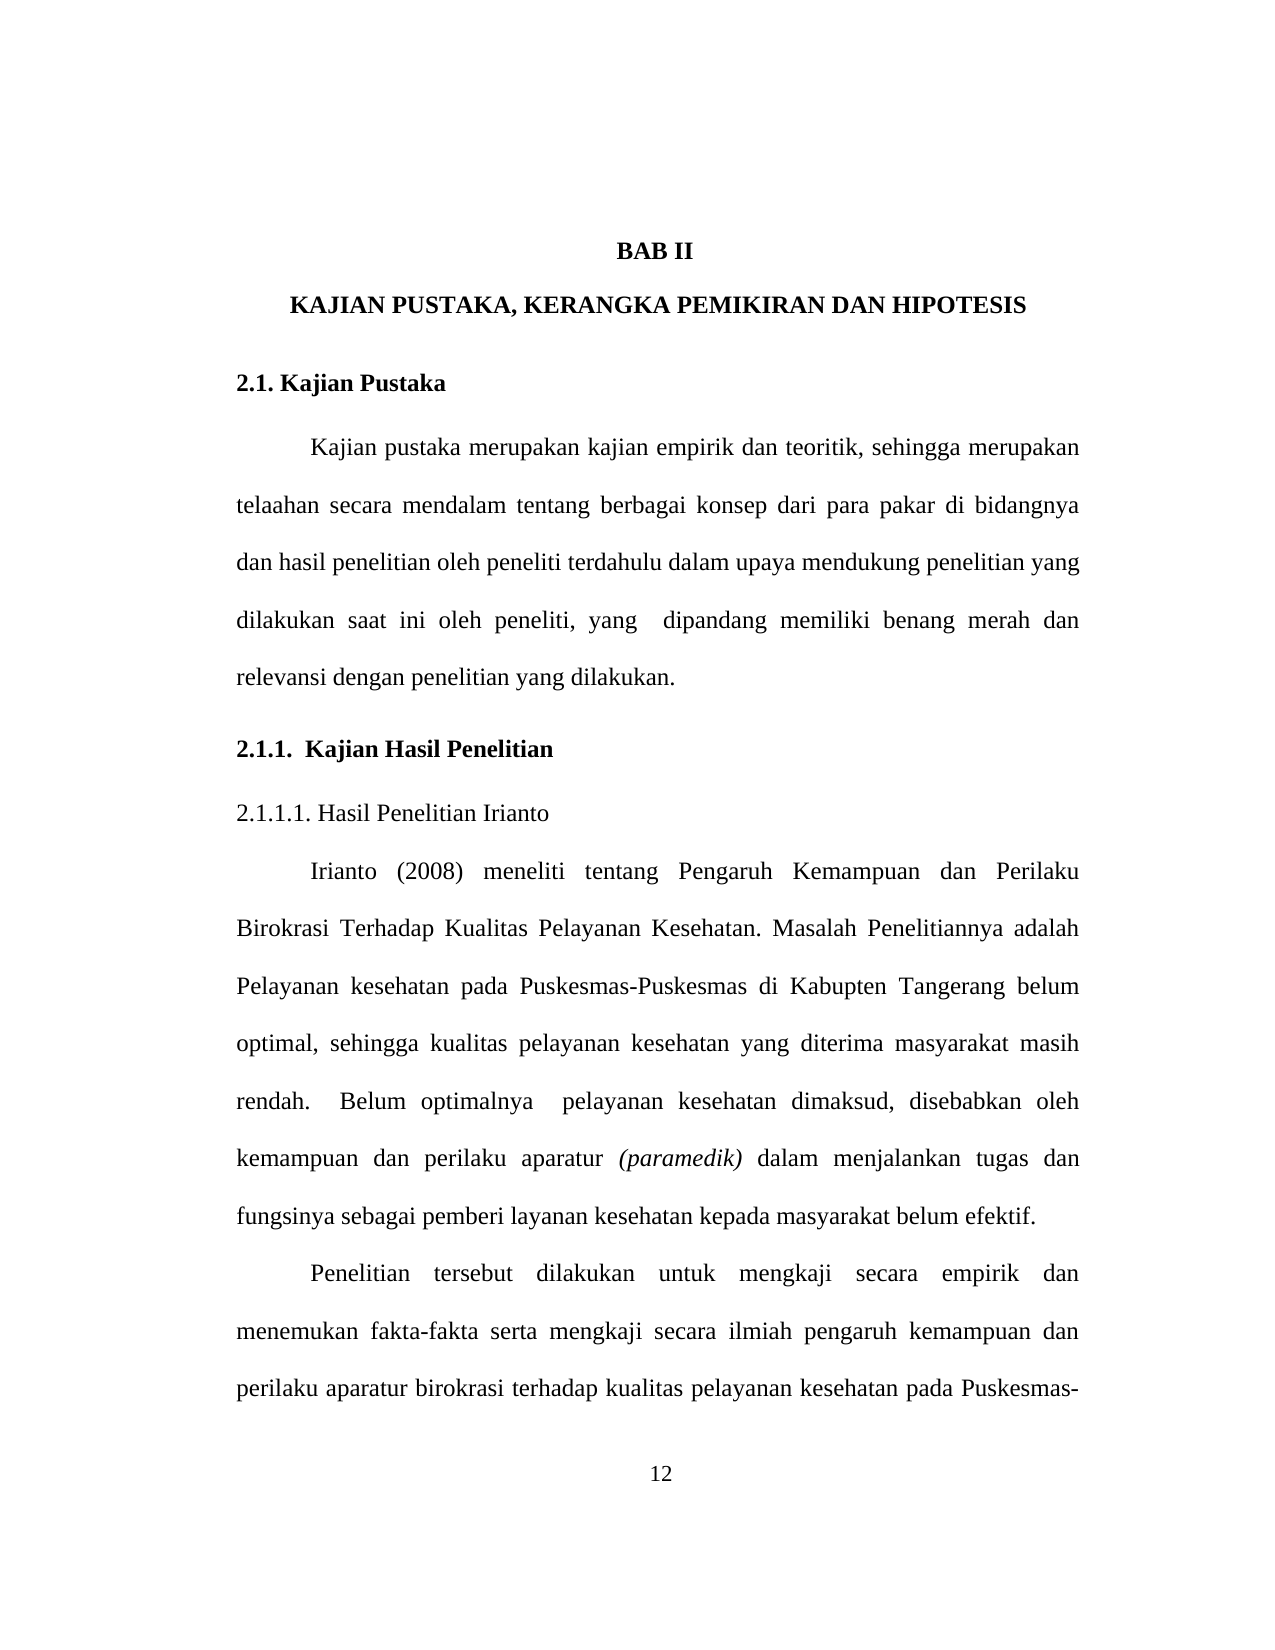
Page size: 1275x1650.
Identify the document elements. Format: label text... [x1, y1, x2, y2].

text KAJIAN PUSTAKA, KERANGKA PEMIKIRAN DAN HIPOTESIS [236, 290, 1080, 319]
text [236, 1258, 1080, 1402]
text Kajian pustaka merupakan kajian empirik dan teoritik, sehingga merupakan telaahan secara mendalam tentang berbagai konsep dari para pakar di bidangnya dan hasil penelitian oleh peneliti terdahulu dalam upaya mendukung penelitian yang dilakukan saat ini oleh peneliti, yang dipandang memiliki benang merah dan relevansi dengan penelitian yang dilakukan. [236, 432, 1080, 691]
text BAB II [236, 236, 1080, 265]
text Irianto (2008) meneliti tentang Pengaruh Kemampuan dan Perilaku Birokrasi Terhadap Kualitas Pelayanan Kesehatan. Masalah Penelitiannya adalah Pelayanan kesehatan pada Puskesmas-Puskesmas di Kabupten Tangerang belum optimal, sehingga kualitas pelayanan kesehatan yang diterima masyarakat masih rendah. Belum optimalnya pelayanan kesehatan dimaksud, disebabkan oleh kemampuan dan perilaku aparatur (paramedik) dalam menjalankan tugas dan fungsinya sebagai pemberi layanan kesehatan kepada masyarakat belum efektif. [236, 856, 1080, 1230]
text 2.1.1. Kajian Hasil Penelitian [236, 734, 1080, 763]
text 2.1.1.1. Hasil Penelitian Irianto [236, 798, 1080, 827]
text 2.1. Kajian Pustaka [236, 368, 1080, 397]
